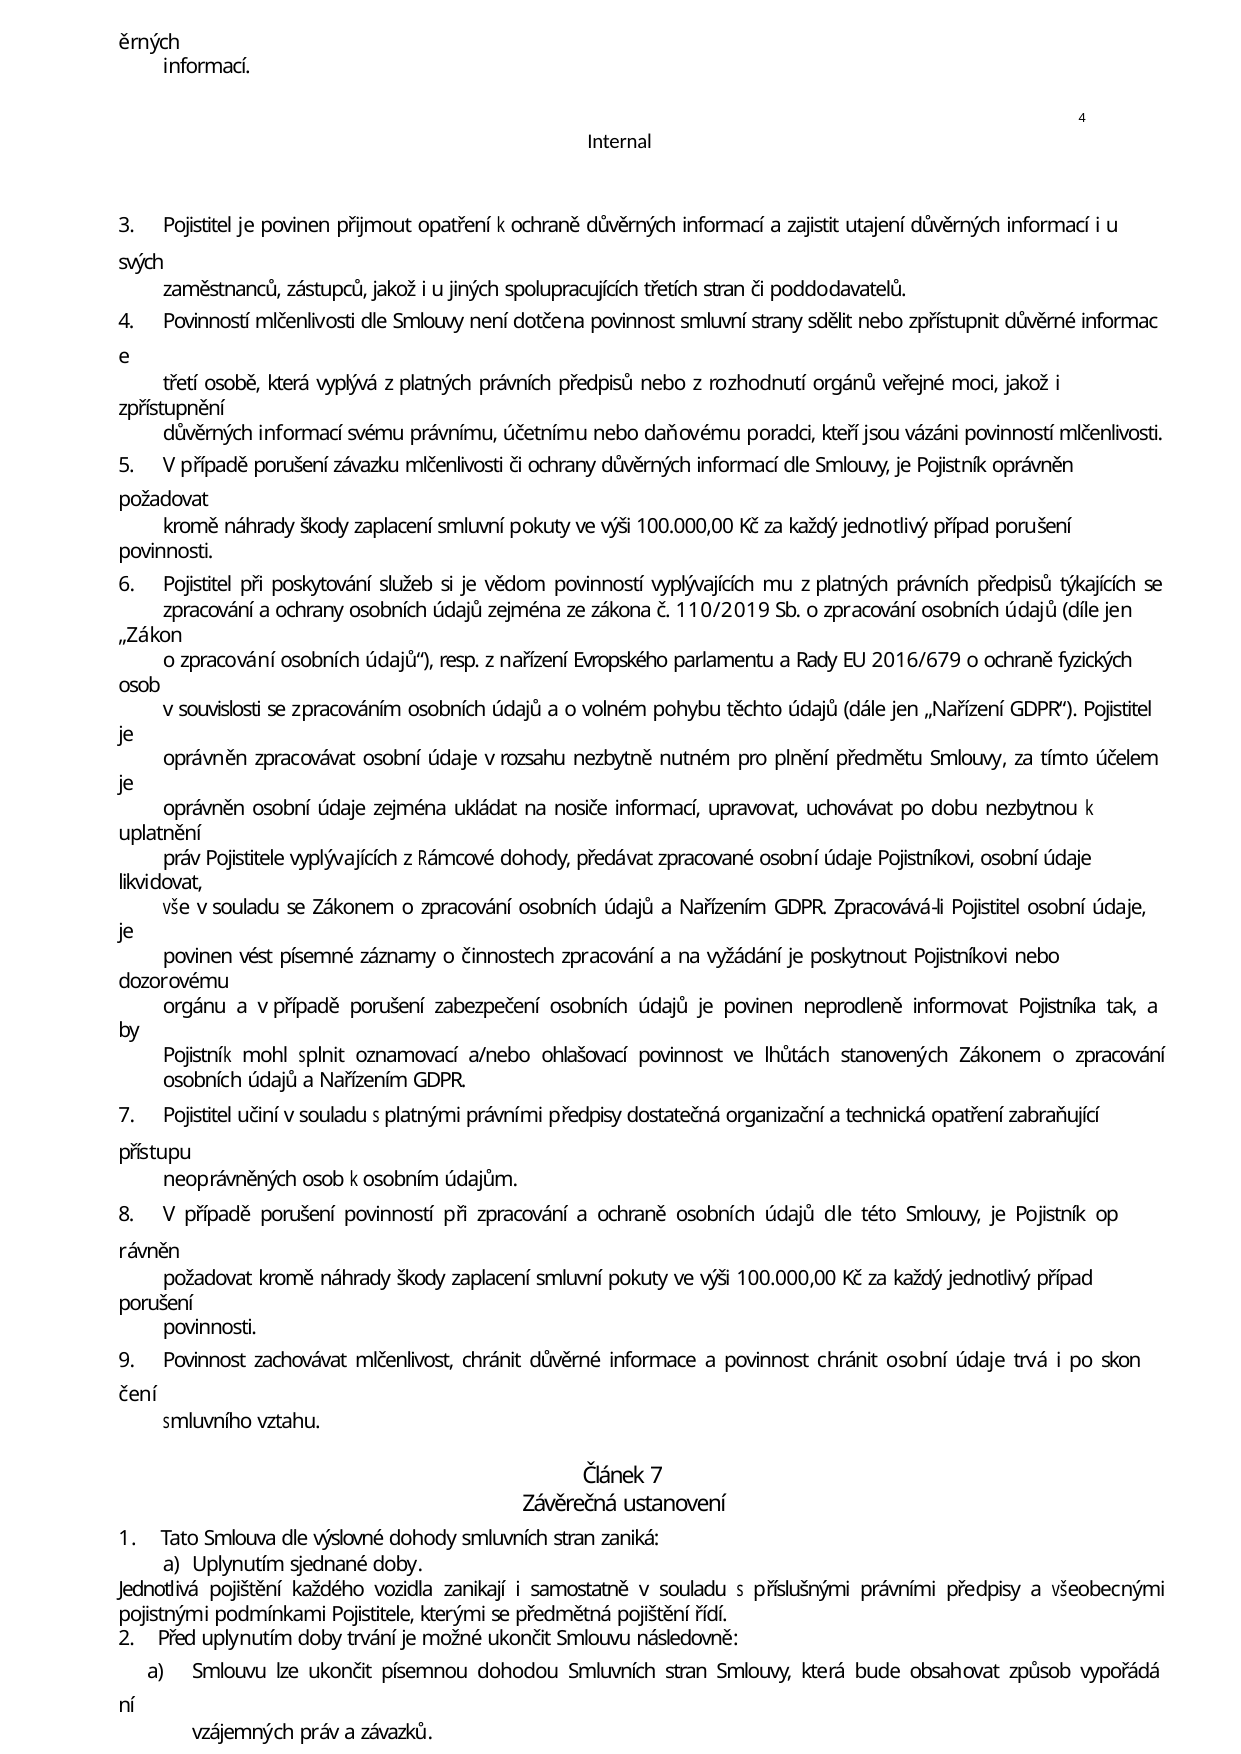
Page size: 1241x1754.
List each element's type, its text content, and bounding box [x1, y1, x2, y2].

text 9. Povinnost zachovávat mlčenlivost, chránit důvěrné informace a povinnost chránit osobní údaje trvá i po skončení [118, 1339, 1166, 1408]
text 6. Pojistitel při poskytování služeb si je vědom povinností vyplývajících mu z platných právních předpisů týkajících se [118, 563, 1166, 598]
text zaměstnanců, zástupců, jakož i u jiných spolupracujících třetích stran či poddodavatelů. [118, 277, 1166, 301]
text důvěrných informací svému právnímu, účetnímu nebo daňovému poradci, kteří jsou vázáni povinností mlčenlivosti. [118, 420, 1166, 445]
text zpracování a ochrany osobních údajů zejména ze zákona č. 110/2019 Sb. o zpracování osobních údajů (díle jen „Zákon [118, 598, 1166, 647]
text 7. Pojistitel učiní v souladu s platnými právními předpisy dostatečná organizační a technická opatření zabraňující přístupu [118, 1092, 1166, 1166]
text 4 [118, 104, 1166, 127]
text a) Uplynutím sjednané doby. [118, 1552, 1166, 1577]
text oprávněn osobní údaje zejména ukládat na nosiče informací, upravovat, uchovávat po dobu nezbytnou k uplatnění [118, 796, 1166, 845]
text orgánu a v případě porušení zabezpečení osobních údajů je povinen neprodleně informovat Pojistníka tak, aby [118, 993, 1166, 1043]
text Jednotlivá pojištění každého vozidla zanikají i samostatně v souladu s příslušnými právními předpisy a všeobecnými [118, 1577, 1166, 1601]
text vše v souladu se Zákonem o zpracování osobních údajů a Nařízením GDPR. Zpracovává-li Pojistitel osobní údaje, je [118, 895, 1166, 944]
text pojistnými podmínkami Pojistitele, kterými se předmětná pojištění řídí. [118, 1601, 1166, 1626]
text práv Pojistitele vyplývajících z Rámcové dohody, předávat zpracované osobní údaje Pojistníkovi, osobní údaje likvidovat, [118, 845, 1166, 895]
text povinnosti. [118, 1315, 1166, 1339]
text a) Smlouvu lze ukončit písemnou dohodou Smluvních stran Smlouvy, která bude obsahovat způsob vypořádání [118, 1651, 1166, 1720]
text osobních údajů a Nařízením GDPR. [118, 1068, 1166, 1092]
text oprávněn zpracovávat osobní údaje v rozsahu nezbytně nutném pro plnění předmětu Smlouvy, za tímto účelem je [118, 746, 1166, 796]
text 3. Pojistitel je povinen přijmout opatření k ochraně důvěrných informací a zajistit utajení důvěrných informací i u svých [118, 204, 1166, 277]
text 1. Tato Smlouva dle výslovné dohody smluvních stran zaniká: [118, 1517, 1166, 1552]
text v souvislosti se zpracováním osobních údajů a o volném pohybu těchto údajů (dále jen „Nařízení GDPR“). Pojistitel je [118, 697, 1166, 746]
text o zpracování osobních údajů“), resp. z nařízení Evropského parlamentu a Rady EU 2016/679 o ochraně fyzických osob [118, 647, 1166, 697]
text 8. V případě porušení povinností při zpracování a ochraně osobních údajů dle této Smlouvy, je Pojistník oprávněn [118, 1191, 1166, 1266]
text Internal [118, 127, 1166, 154]
text Závěrečná ustanovení [118, 1490, 1166, 1517]
text povinen vést písemné záznamy o činnostech zpracování a na vyžádání je poskytnout Pojistníkovi nebo dozorovému [118, 944, 1166, 993]
text Pojistník mohl splnit oznamovací a/nebo ohlašovací povinnost ve lhůtách stanovených Zákonem o zpracování [118, 1043, 1166, 1068]
text informací. [118, 54, 1166, 79]
text požadovat kromě náhrady škody zaplacení smluvní pokuty ve výši 100.000,00 Kč za každý jednotlivý případ porušení [118, 1266, 1166, 1315]
text 2. Před uplynutím doby trvání je možné ukončit Smlouvu následovně: [118, 1626, 1166, 1651]
text smluvního vztahu. [118, 1408, 1166, 1433]
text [118, 29, 1166, 54]
text 5. V případě porušení závazku mlčenlivosti či ochrany důvěrných informací dle Smlouvy, je Pojistník oprávněn požadovat [118, 445, 1166, 514]
text kromě náhrady škody zaplacení smluvní pokuty ve výši 100.000,00 Kč za každý jednotlivý případ porušení povinnosti. [118, 514, 1166, 563]
text neoprávněných osob k osobním údajům. [118, 1166, 1166, 1191]
text 4. Povinností mlčenlivosti dle Smlouvy není dotčena povinnost smluvní strany sdělit nebo zpřístupnit důvěrné informace [118, 301, 1166, 371]
text vzájemných práv a závazků. [118, 1720, 1166, 1744]
text Článek 7 [118, 1458, 1166, 1490]
text třetí osobě, která vyplývá z platných právních předpisů nebo z rozhodnutí orgánů veřejné moci, jakož i zpřístupnění [118, 371, 1166, 420]
